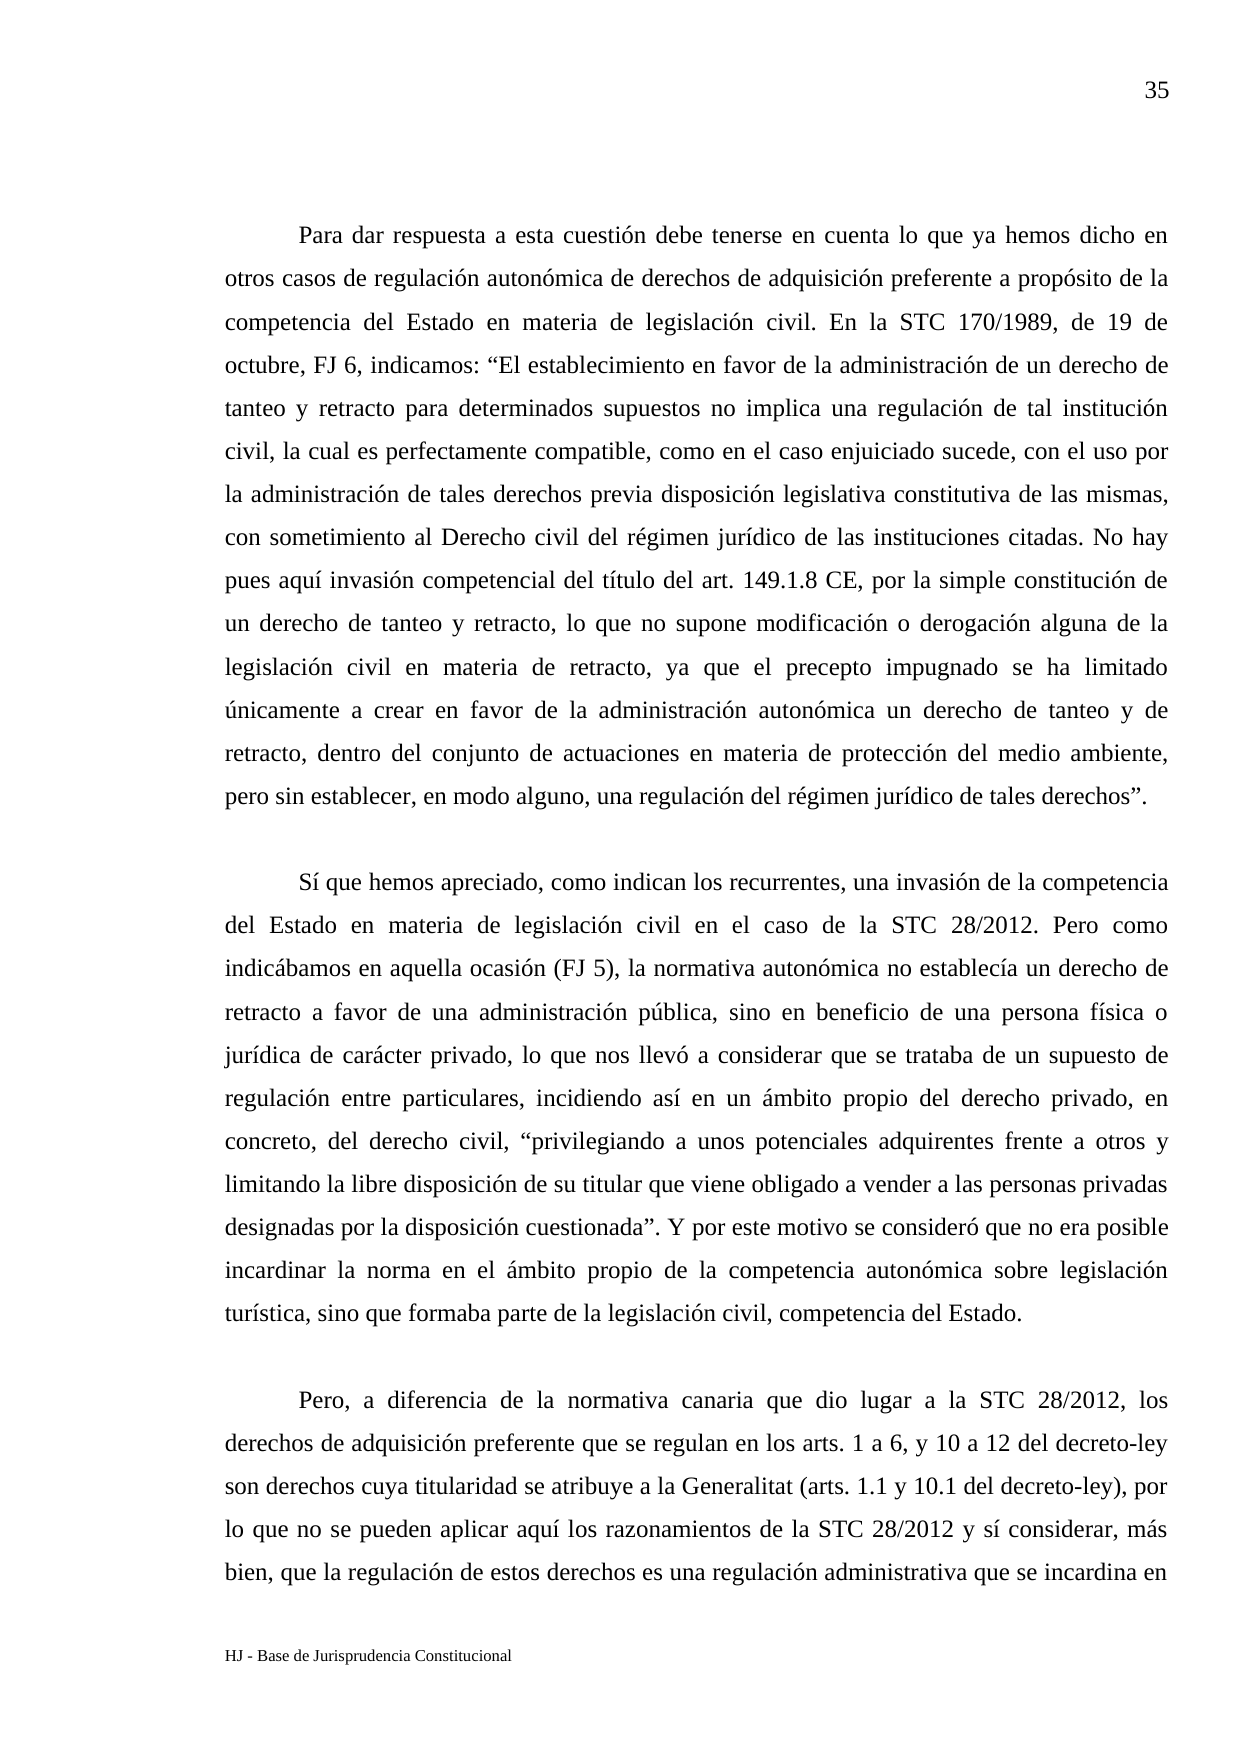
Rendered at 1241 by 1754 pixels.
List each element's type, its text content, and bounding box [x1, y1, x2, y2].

text Sí que hemos apreciado, como indican los recurrentes, una invasión de la competencia del Estado en materia de legislación civil en el caso de la STC 28/2012. Pero como indicábamos en aquella ocasión (FJ 5), la normativa autonómica no establecía un derecho de retracto a favor de una administración pública, sino en beneficio de una persona física o jurídica de carácter privado, lo que nos llevó a considerar que se trataba de un supuesto de regulación entre particulares, incidiendo así en un ámbito propio del derecho privado, en concreto, del derecho civil, “privilegiando a unos potenciales adquirentes frente a otros y limitando la libre disposición de su titular que viene obligado a vender a las personas privadas designadas por la disposición cuestionada”. Y por este motivo se consideró que no era posible incardinar la norma en el ámbito propio de la competencia autonómica sobre legislación turística, sino que formaba parte de la legislación civil, competencia del Estado. [224, 867, 1169, 1327]
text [224, 1385, 1169, 1586]
text Para dar respuesta a esta cuestión debe tenerse en cuenta lo que ya hemos dicho en otros casos de regulación autonómica de derechos de adquisición preferente a propósito de la competencia del Estado en materia de legislación civil. En la STC 170/1989, de 19 de octubre, FJ 6, indicamos: “El establecimiento en favor de la administración de un derecho de tanteo y retracto para determinados supuestos no implica una regulación de tal institución civil, la cual es perfectamente compatible, como en el caso enjuiciado sucede, con el uso por la administración de tales derechos previa disposición legislativa constitutiva de las mismas, con sometimiento al Derecho civil del régimen jurídico de las instituciones citadas. No hay pues aquí invasión competencial del título del art. 149.1.8 CE, por la simple constitución de un derecho de tanteo y retracto, lo que no supone modificación o derogación alguna de la legislación civil en materia de retracto, ya que el precepto impugnado se ha limitado únicamente a crear en favor de la administración autonómica un derecho de tanteo y de retracto, dentro del conjunto de actuaciones en materia de protección del medio ambiente, pero sin establecer, en modo alguno, una regulación del régimen jurídico de tales derechos”. [224, 220, 1169, 810]
